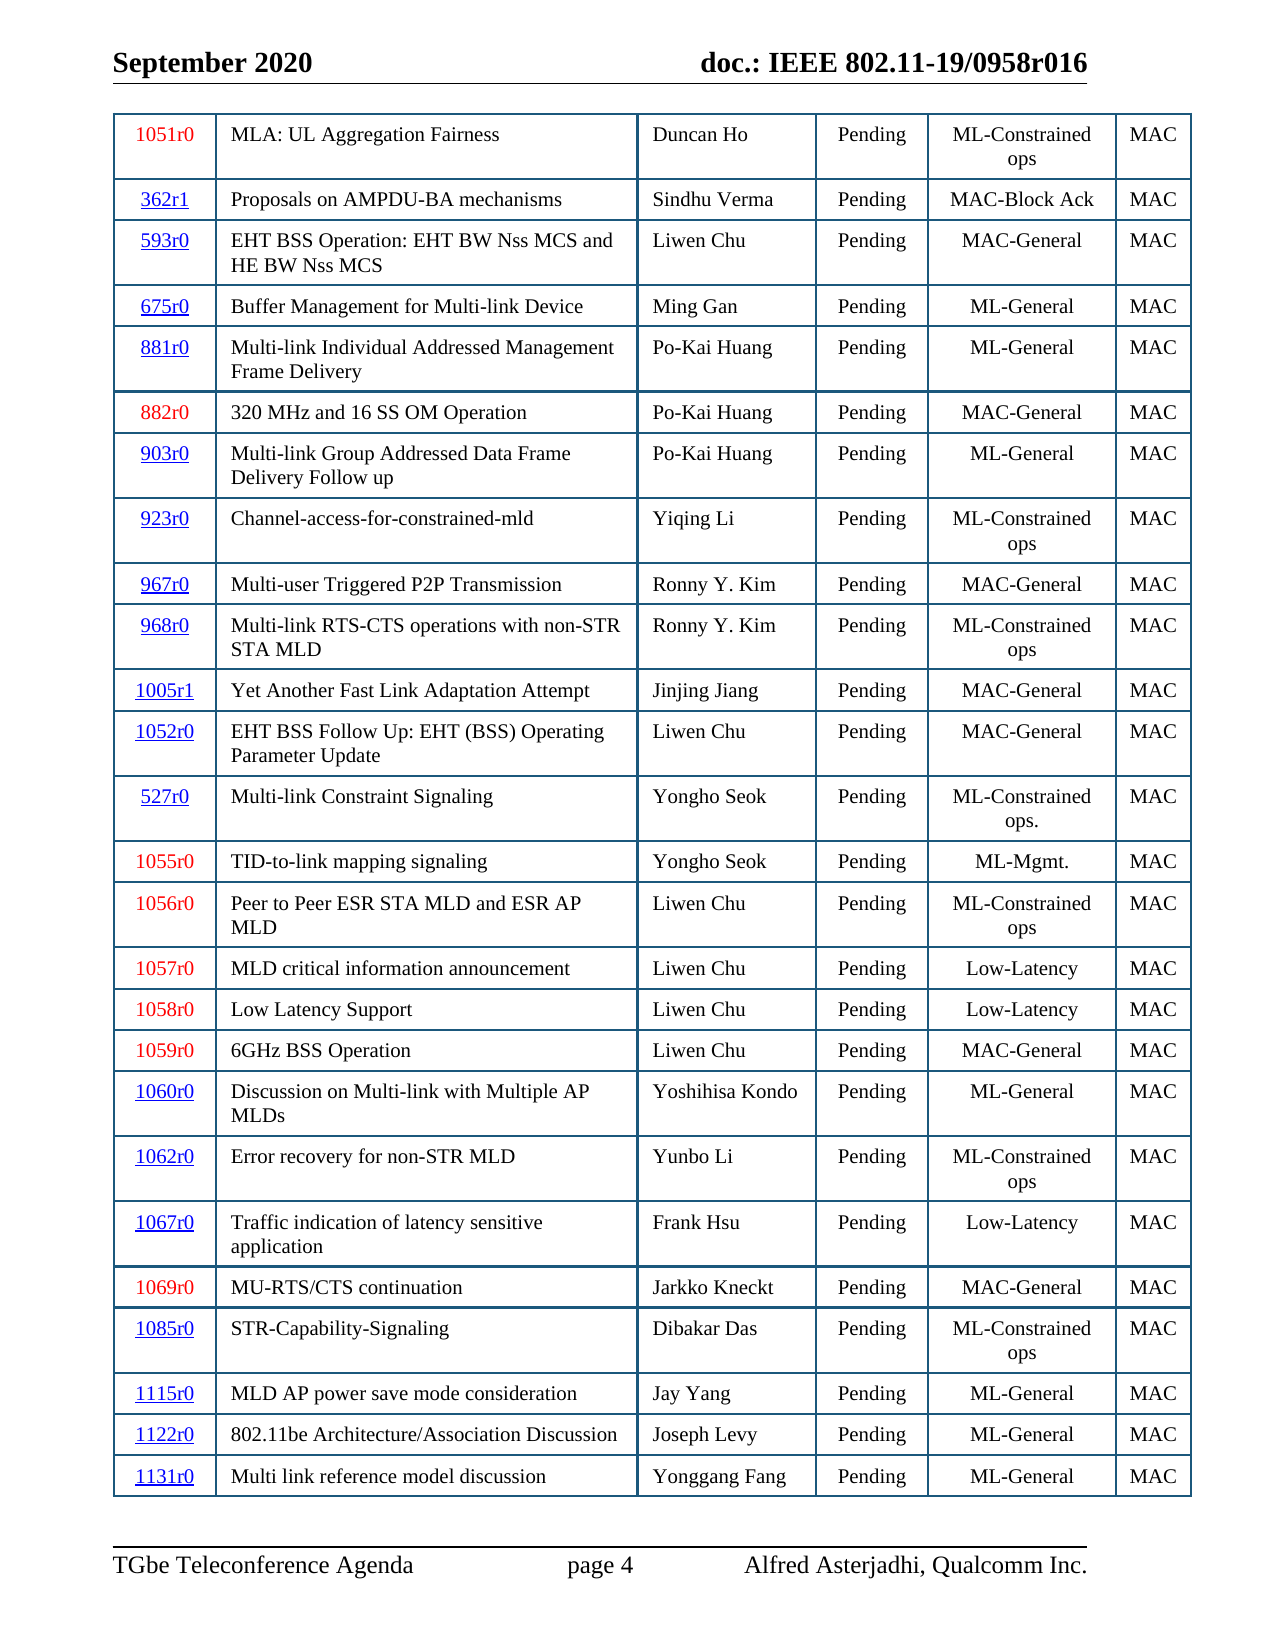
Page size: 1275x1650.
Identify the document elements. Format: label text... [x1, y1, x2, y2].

table_cell MAC [1117, 1456, 1190, 1495]
table_cell Multi-link Constraint Signaling [217, 777, 636, 840]
table_cell Yet Another Fast Link Adaptation Attempt [217, 670, 636, 709]
table_cell 1067r0 [115, 1202, 215, 1265]
table_cell Liwen Chu [639, 883, 815, 946]
table_cell MAC [1117, 1309, 1190, 1372]
table_cell 1057r0 [115, 948, 215, 987]
table_cell Low Latency Support [217, 990, 636, 1028]
table_cell Jay Yang [639, 1374, 815, 1413]
table_cell Pending [817, 180, 927, 219]
table_cell MAC [1117, 286, 1190, 325]
table_cell ML-General [929, 1374, 1115, 1413]
table_cell MAC-Block Ack [929, 180, 1115, 219]
table_cell MAC [1117, 564, 1190, 603]
table_cell Liwen Chu [639, 1031, 815, 1070]
table_cell Ronny Y. Kim [639, 564, 815, 603]
table_cell Pending [817, 777, 927, 840]
table_cell Pending [817, 1374, 927, 1413]
table_cell Frank Hsu [639, 1202, 815, 1265]
table_cell MAC [1117, 115, 1190, 178]
table_cell 1055r0 [115, 842, 215, 881]
table_cell MAC [1117, 777, 1190, 840]
table_cell Yunbo Li [639, 1137, 815, 1200]
table_cell MAC-General [929, 221, 1115, 284]
table_cell 362r1 [115, 180, 215, 219]
table_cell MAC [1117, 712, 1190, 775]
table_cell Joseph Levy [639, 1415, 815, 1454]
table_cell Pending [817, 712, 927, 775]
table_cell Jarkko Kneckt [639, 1268, 815, 1306]
table_cell MAC [1117, 1374, 1190, 1413]
table_cell Pending [817, 1031, 927, 1070]
table_cell 881r0 [115, 327, 215, 390]
table_cell Po-Kai Huang [639, 327, 815, 390]
table_cell Pending [817, 115, 927, 178]
table_cell MAC [1117, 990, 1190, 1028]
table_cell MAC [1117, 180, 1190, 219]
table_cell Po-Kai Huang [639, 393, 815, 432]
table_cell Proposals on AMPDU-BA mechanisms [217, 180, 636, 219]
table_cell MAC [1117, 883, 1190, 946]
table_cell 967r0 [115, 564, 215, 603]
table_cell MAC [1117, 842, 1190, 881]
table_cell MAC [1117, 221, 1190, 284]
table_cell MAC [1117, 605, 1190, 668]
table_cell Liwen Chu [639, 712, 815, 775]
table_cell 1056r0 [115, 883, 215, 946]
table_cell Pending [817, 1202, 927, 1265]
table_cell Liwen Chu [639, 990, 815, 1028]
table_cell Po-Kai Huang [639, 434, 815, 497]
table_cell ML-General [929, 1456, 1115, 1495]
table_cell ML-General [929, 286, 1115, 325]
table_cell 1005r1 [115, 670, 215, 709]
table_cell 1060r0 [115, 1072, 215, 1135]
table_cell Pending [817, 605, 927, 668]
table_cell Duncan Ho [639, 115, 815, 178]
table_cell Pending [817, 327, 927, 390]
table_cell MAC [1117, 499, 1190, 562]
table_cell Low-Latency [929, 990, 1115, 1028]
table_cell Pending [817, 883, 927, 946]
table_cell Multi-link RTS-CTS operations with non-STR STA MLD [217, 605, 636, 668]
table_cell Pending [817, 948, 927, 987]
table_cell MLD AP power save mode consideration [217, 1374, 636, 1413]
table_cell ML-General [929, 327, 1115, 390]
table_cell 1062r0 [115, 1137, 215, 1200]
table_cell 527r0 [115, 777, 215, 840]
table_cell ML-General [929, 1072, 1115, 1135]
table_cell Error recovery for non-STR MLD [217, 1137, 636, 1200]
table_cell Yongho Seok [639, 777, 815, 840]
table_cell MAC [1117, 327, 1190, 390]
table_cell Pending [817, 393, 927, 432]
table_cell Dibakar Das [639, 1309, 815, 1372]
table_cell Liwen Chu [639, 221, 815, 284]
table_cell Pending [817, 990, 927, 1028]
table_cell Yoshihisa Kondo [639, 1072, 815, 1135]
table_cell MAC [1117, 948, 1190, 987]
table_cell Pending [817, 842, 927, 881]
table_cell Yonggang Fang [639, 1456, 815, 1495]
table_cell Low-Latency [929, 948, 1115, 987]
table_cell ML-Constrained ops [929, 115, 1115, 178]
table_cell Discussion on Multi-link with Multiple AP MLDs [217, 1072, 636, 1135]
table_cell ML-Constrained ops [929, 1309, 1115, 1372]
table_cell Pending [817, 1456, 927, 1495]
table_cell Pending [817, 434, 927, 497]
table_cell 802.11be Architecture/Association Discussion [217, 1415, 636, 1454]
table_cell ML-General [929, 434, 1115, 497]
table_cell Pending [817, 1137, 927, 1200]
table_cell MU-RTS/CTS continuation [217, 1268, 636, 1306]
table_cell MAC-General [929, 393, 1115, 432]
table_cell 675r0 [115, 286, 215, 325]
table_cell 1059r0 [115, 1031, 215, 1070]
table_cell 882r0 [115, 393, 215, 432]
table_cell MAC-General [929, 1031, 1115, 1070]
table_cell Pending [817, 1072, 927, 1135]
table_cell Sindhu Verma [639, 180, 815, 219]
table_cell MAC [1117, 1072, 1190, 1135]
table_cell Multi-link Group Addressed Data Frame Delivery Follow up [217, 434, 636, 497]
table_cell 593r0 [115, 221, 215, 284]
table_cell Yongho Seok [639, 842, 815, 881]
table_cell Ronny Y. Kim [639, 605, 815, 668]
table_cell 320 MHz and 16 SS OM Operation [217, 393, 636, 432]
table_cell ML-Mgmt. [929, 842, 1115, 881]
table_cell 1085r0 [115, 1309, 215, 1372]
table_cell MAC [1117, 434, 1190, 497]
table_cell 968r0 [115, 605, 215, 668]
table_cell Peer to Peer ESR STA MLD and ESR AP MLD [217, 883, 636, 946]
table_cell ML-Constrained ops. [929, 777, 1115, 840]
table_cell Multi-user Triggered P2P Transmission [217, 564, 636, 603]
table_cell TID-to-link mapping signaling [217, 842, 636, 881]
table_cell Pending [817, 286, 927, 325]
table_cell 1069r0 [115, 1268, 215, 1306]
table_cell Pending [817, 221, 927, 284]
table_cell Pending [817, 499, 927, 562]
table_cell 1115r0 [115, 1374, 215, 1413]
table_cell 6GHz BSS Operation [217, 1031, 636, 1070]
table_cell MAC [1117, 1268, 1190, 1306]
table_cell MAC [1117, 1415, 1190, 1454]
table_cell 1051r0 [115, 115, 215, 178]
table_cell Ming Gan [639, 286, 815, 325]
table_cell Pending [817, 1415, 927, 1454]
table_cell 1131r0 [115, 1456, 215, 1495]
table_cell Pending [817, 670, 927, 709]
table_cell Traffic indication of latency sensitive application [217, 1202, 636, 1265]
table_cell Low-Latency [929, 1202, 1115, 1265]
table_cell MLD critical information announcement [217, 948, 636, 987]
table_cell Pending [817, 1309, 927, 1372]
table_cell 1052r0 [115, 712, 215, 775]
table_cell MAC [1117, 1202, 1190, 1265]
table_cell MAC-General [929, 564, 1115, 603]
table_cell MAC-General [929, 670, 1115, 709]
table_cell MAC-General [929, 712, 1115, 775]
table_cell MAC-General [929, 1268, 1115, 1306]
table_cell ML-Constrained ops [929, 499, 1115, 562]
table_cell Pending [817, 564, 927, 603]
table_cell ML-Constrained ops [929, 605, 1115, 668]
table_cell Multi-link Individual Addressed Management Frame Delivery [217, 327, 636, 390]
table_cell MAC [1117, 1137, 1190, 1200]
table_cell Jinjing Jiang [639, 670, 815, 709]
table_cell Channel-access-for-constrained-mld [217, 499, 636, 562]
table_cell Pending [817, 1268, 927, 1306]
table_cell ML-Constrained ops [929, 883, 1115, 946]
table_cell Buffer Management for Multi-link Device [217, 286, 636, 325]
table_cell STR-Capability-Signaling [217, 1309, 636, 1372]
table_cell Liwen Chu [639, 948, 815, 987]
table_cell Yiqing Li [639, 499, 815, 562]
table_cell EHT BSS Follow Up: EHT (BSS) Operating Parameter Update [217, 712, 636, 775]
table_cell 1058r0 [115, 990, 215, 1028]
table_cell ML-Constrained ops [929, 1137, 1115, 1200]
table_cell 1122r0 [115, 1415, 215, 1454]
table_cell EHT BSS Operation: EHT BW Nss MCS and HE BW Nss MCS [217, 221, 636, 284]
table_cell 903r0 [115, 434, 215, 497]
table_cell MAC [1117, 393, 1190, 432]
table_cell 923r0 [115, 499, 215, 562]
table_cell MAC [1117, 670, 1190, 709]
table_cell MLA: UL Aggregation Fairness [217, 115, 636, 178]
table_cell MAC [1117, 1031, 1190, 1070]
table_cell ML-General [929, 1415, 1115, 1454]
table_cell Multi link reference model discussion [217, 1456, 636, 1495]
